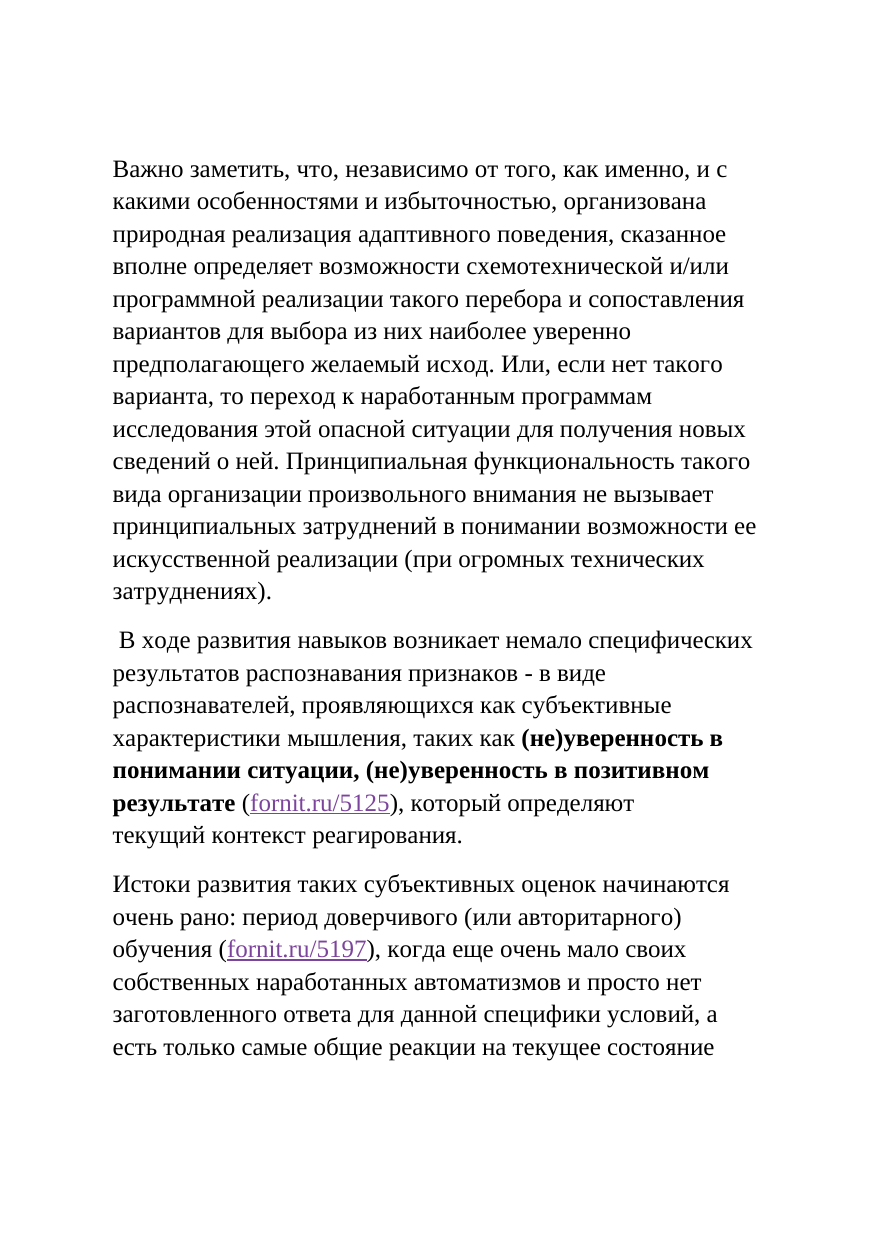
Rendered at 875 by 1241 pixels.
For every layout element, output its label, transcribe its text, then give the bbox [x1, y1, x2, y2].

text В ходе развития навыков возникает немало специфических результатов распознавания признаков - в виде распознавателей, проявляющихся как субъективные характеристики мышления, таких как (не)уверенность в понимании ситуации, (не)уверенность в позитивном результате (fornit.ru/5125), который определяют текущий контекст реагирования. [112, 622, 762, 849]
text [112, 866, 762, 1061]
text Важно заметить, что, независимо от того, как именно, и с какими особенностями и избыточностью, организована природная реализация адаптивного поведения, сказанное вполне определяет возможности схемотехнической и/или программной реализации такого перебора и сопоставления вариантов для выбора из них наиболее уверенно предполагающего желаемый исход. Или, если нет такого варианта, то переход к наработанным программам исследования этой опасной ситуации для получения новых сведений о ней. Принципиальная функциональность такого вида организации произвольного внимания не вызывает принципиальных затруднений в понимании возможности ее искусственной реализации (при огромных технических затруднениях). [112, 150, 762, 605]
